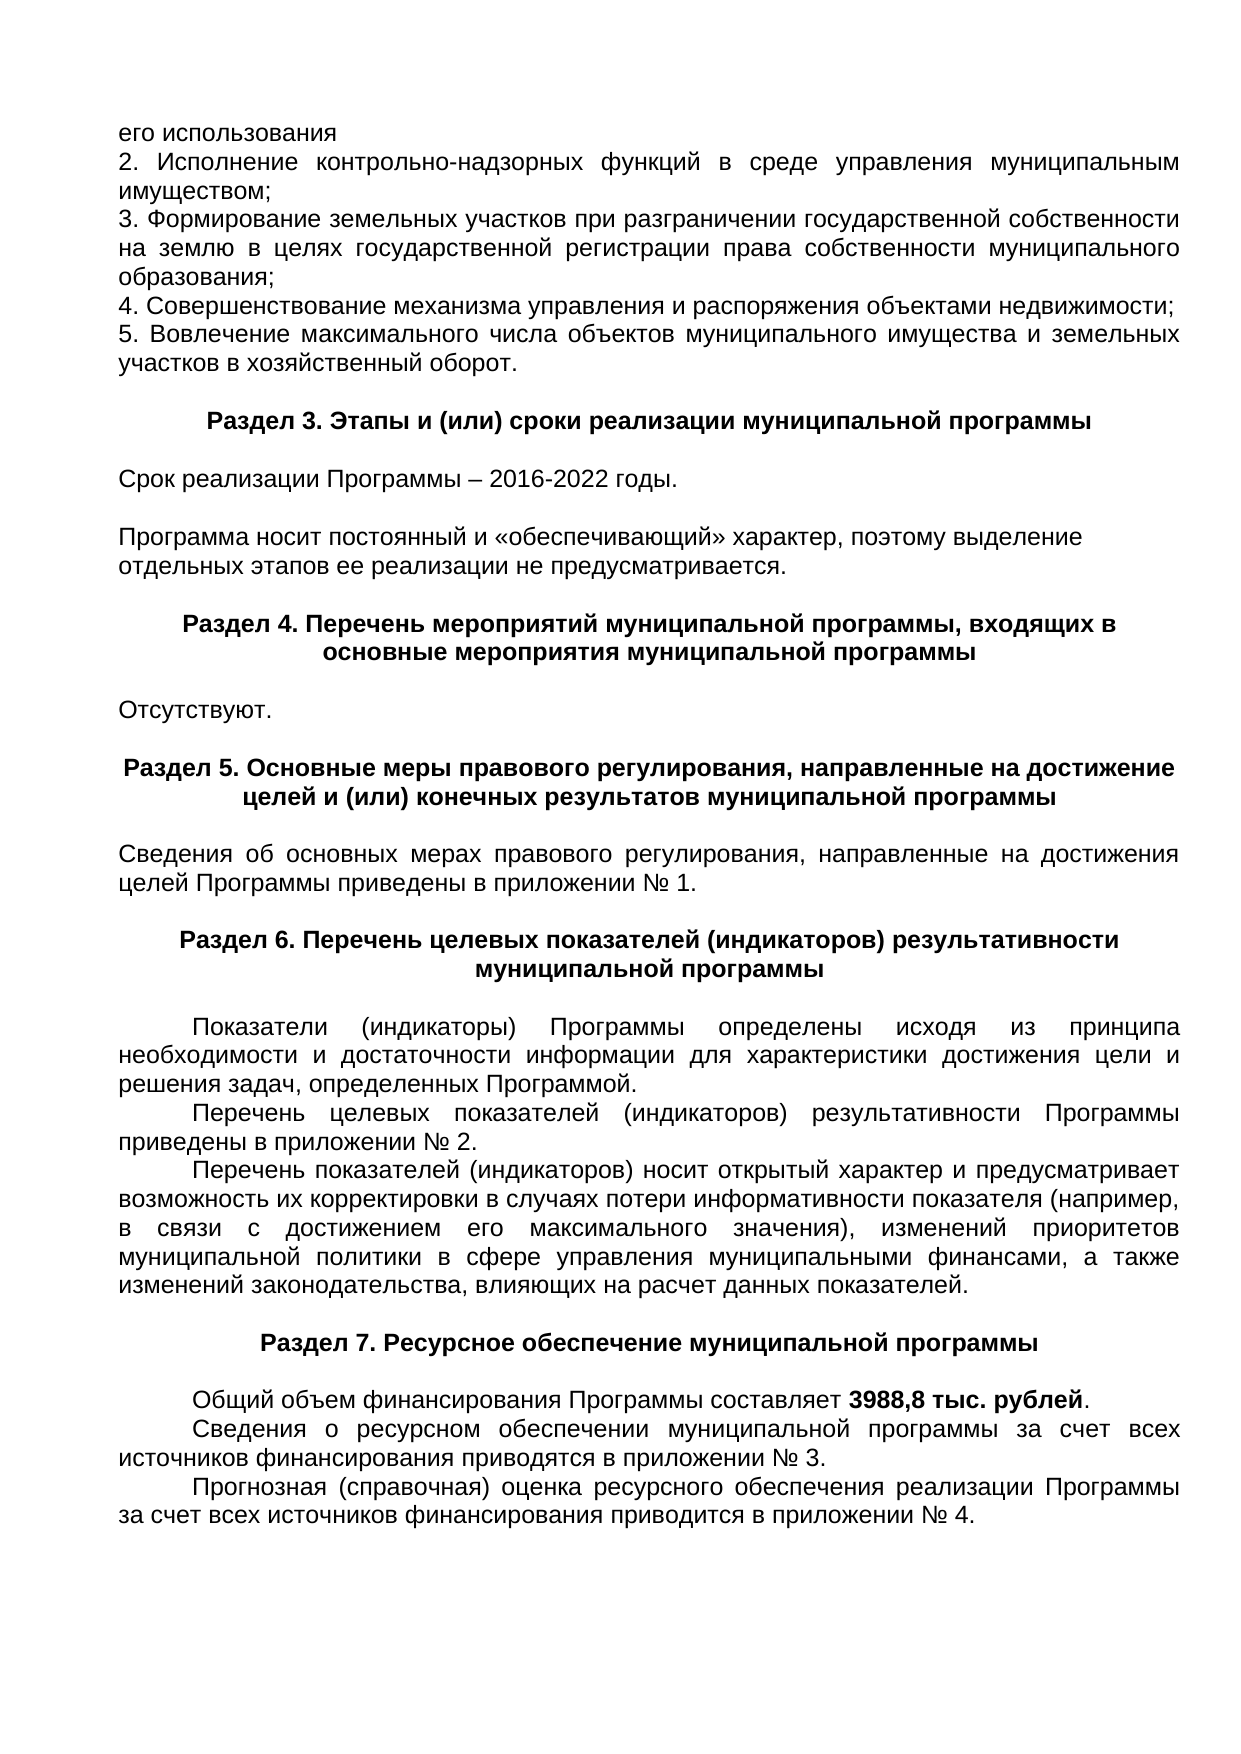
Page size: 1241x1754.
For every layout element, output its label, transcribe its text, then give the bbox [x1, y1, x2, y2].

text Программа носит постоянный и «обеспечивающий» характер, поэтому выделение отдельных этапов ее реализации не предусматривается. [118, 522, 1181, 579]
text 4. Совершенствование механизма управления и распоряжения объектами недвижимости; [118, 291, 1181, 319]
text Перечень целевых показателей (индикаторов) результативности Программы приведены в приложении № 2. [118, 1098, 1181, 1155]
text 3. Формирование земельных участков при разграничении государственной собственности на землю в целях государственной регистрации права собственности муниципального образования; [118, 204, 1181, 291]
text Раздел 3. Этапы и (или) сроки реализации муниципальной программы [118, 406, 1181, 435]
text Раздел 5. Основные меры правового регулирования, направленные на достижение целей и (или) конечных результатов муниципальной программы [118, 753, 1181, 810]
text Раздел 7. Ресурсное обеспечение муниципальной программы [118, 1328, 1181, 1356]
text 2. Исполнение контрольно-надзорных функций в среде управления муниципальным имуществом; [118, 147, 1181, 204]
text Отсутствуют. [118, 695, 1181, 724]
text Срок реализации Программы – 2016-2022 годы. [118, 464, 1181, 493]
text Перечень показателей (индикаторов) носит открытый характер и предусматривает возможность их корректировки в случаях потери информативности показателя (например, в связи с достижением его максимального значения), изменений приоритетов муниципальной политики в сфере управления муниципальными финансами, а также изменений законодательства, влияющих на расчет данных показателей. [118, 1155, 1181, 1299]
text 5. Вовлечение максимального числа объектов муниципального имущества и земельных участков в хозяйственный оборот. [118, 319, 1181, 377]
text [118, 118, 1181, 147]
text Раздел 4. Перечень мероприятий муниципальной программы, входящих в основные мероприятия муниципальной программы [118, 608, 1181, 666]
text Сведения об основных мерах правового регулирования, направленные на достижения целей Программы приведены в приложении № 1. [118, 839, 1181, 896]
text Прогнозная (справочная) оценка ресурсного обеспечения реализации Программы за счет всех источников финансирования приводится в приложении № 4. [118, 1471, 1181, 1529]
text Общий объем финансирования Программы составляет 3988,8 тыс. рублей. [118, 1385, 1181, 1414]
text Раздел 6. Перечень целевых показателей (индикаторов) результативности муниципальной программы [118, 925, 1181, 983]
text Показатели (индикаторы) Программы определены исходя из принципа необходимости и достаточности информации для характеристики достижения цели и решения задач, определенных Программой. [118, 1011, 1181, 1098]
text Сведения о ресурсном обеспечении муниципальной программы за счет всех источников финансирования приводятся в приложении № 3. [118, 1414, 1181, 1471]
